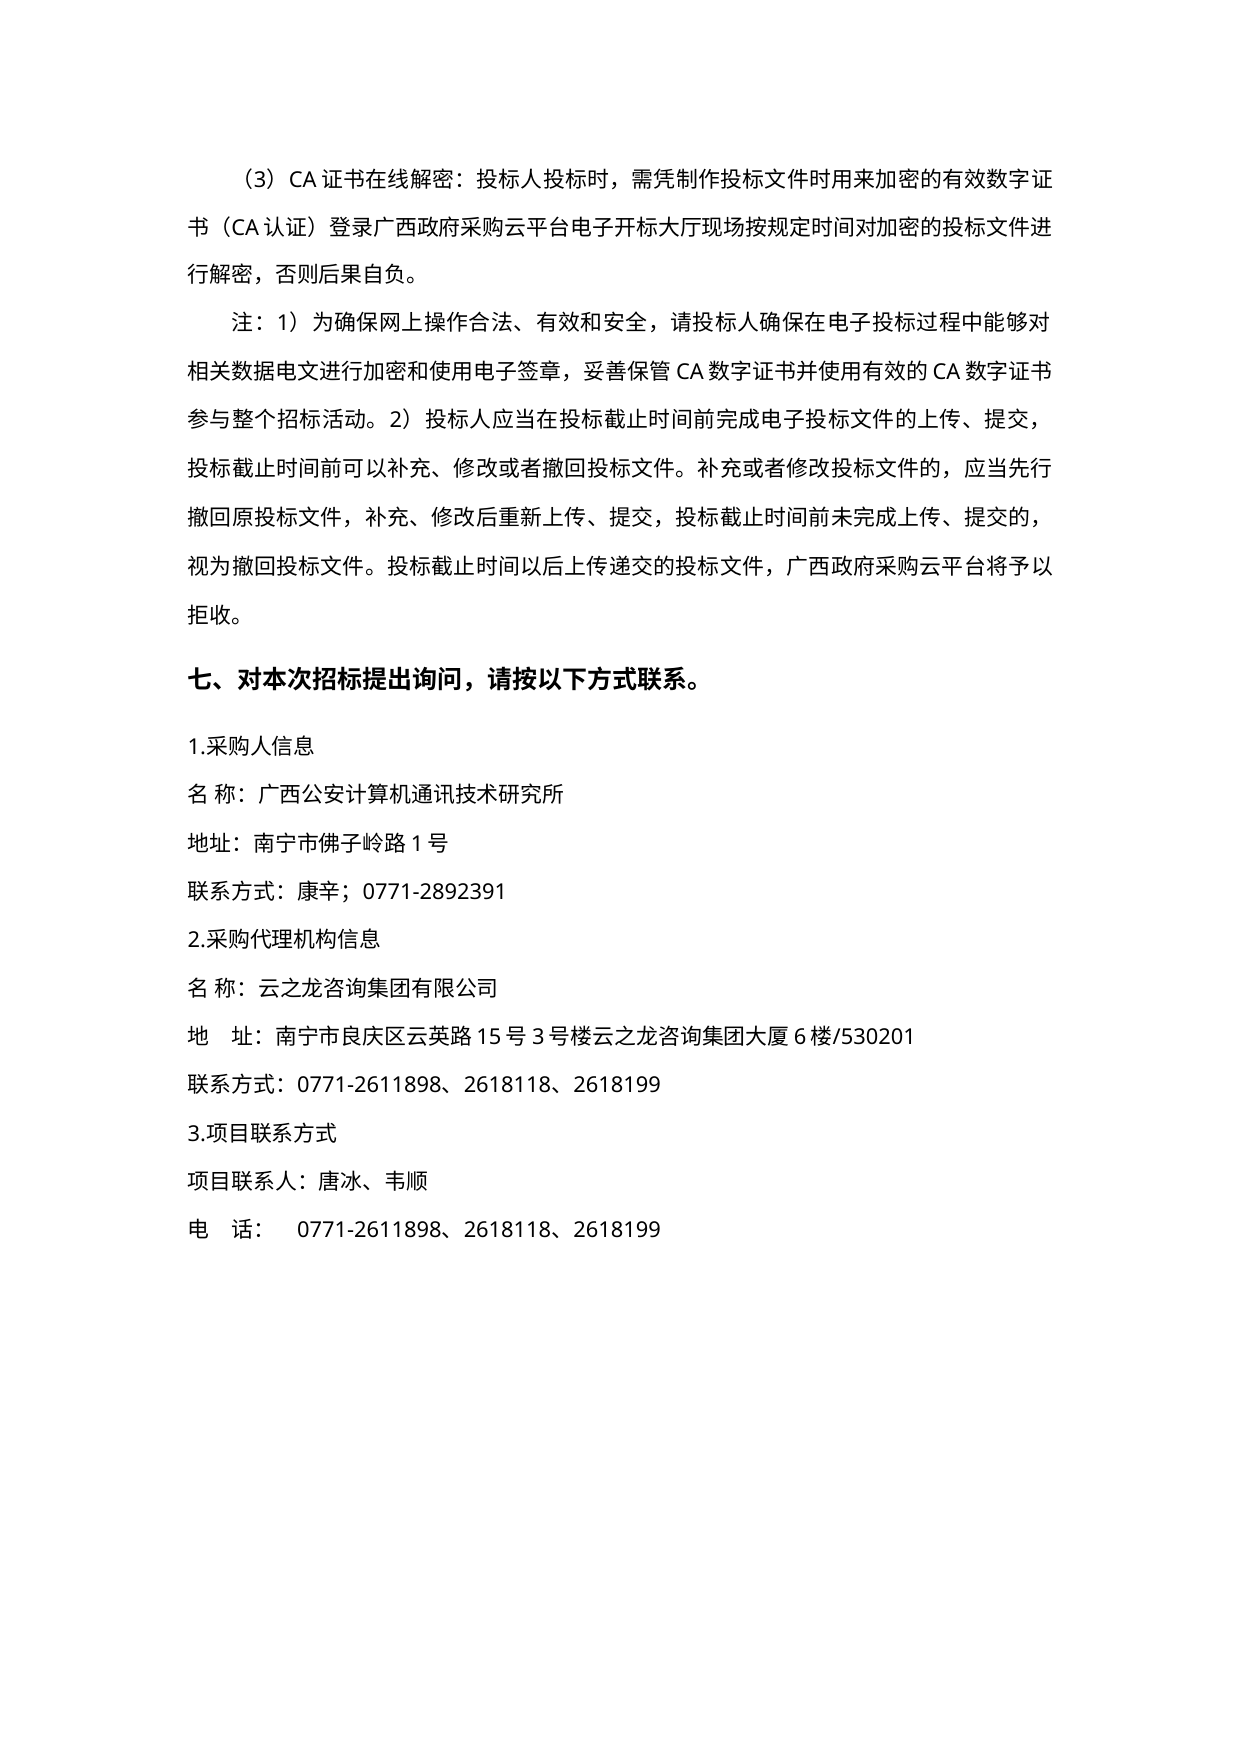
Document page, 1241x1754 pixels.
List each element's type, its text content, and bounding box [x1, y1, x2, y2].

text 1.采购人信息 [187, 729, 1053, 761]
text 地址：南宁市佛子岭路1号 [187, 825, 1053, 858]
text 地 址：南宁市良庆区云英路15号3号楼云之龙咨询集团大厦6楼/530201 [187, 1019, 1053, 1051]
text 联系方式：0771-2611898、2618118、2618199 [187, 1067, 1053, 1099]
text 2.采购代理机构信息 [187, 922, 1053, 954]
text 名 称：广西公安计算机通讯技术研究所 [187, 777, 1053, 809]
text 名 称：云之龙咨询集团有限公司 [187, 970, 1053, 1003]
text 电 话： 0771-2611898、2618118、2618199 [187, 1212, 1053, 1244]
text 注：1）为确保网上操作合法、有效和安全，请投标人确保在电子投标过程中能够对相关数据电文进行加密和使用电子签章，妥善保管CA数字证书并使用有效的CA数字证书参与整个招标活动。2）投标人应当在投标截止时间前完成电子投标文件的上传、提交，投标截止时间前可以补充、修改或者撤回投标文件。补充或者修改投标文件的，应当先行撤回原投标文件，补充、修改后重新上传、提交，投标截止时间前未完成上传、提交的，视为撤回投标文件。投标截止时间以后上传递交的投标文件，广西政府采购云平台将予以拒收。 [187, 305, 1053, 630]
text 3.项目联系方式 [187, 1115, 1053, 1148]
text （3）CA证书在线解密：投标人投标时，需凭制作投标文件时用来加密的有效数字证书（CA认证）登录广西政府采购云平台电子开标大厅现场按规定时间对加密的投标文件进行解密，否则后果自负。 [187, 162, 1053, 289]
text 七、对本次招标提出询问，请按以下方式联系。 [187, 646, 1053, 711]
text 联系方式：康辛；0771-2892391 [187, 874, 1053, 906]
text 项目联系人：唐冰、韦顺 [187, 1164, 1053, 1196]
